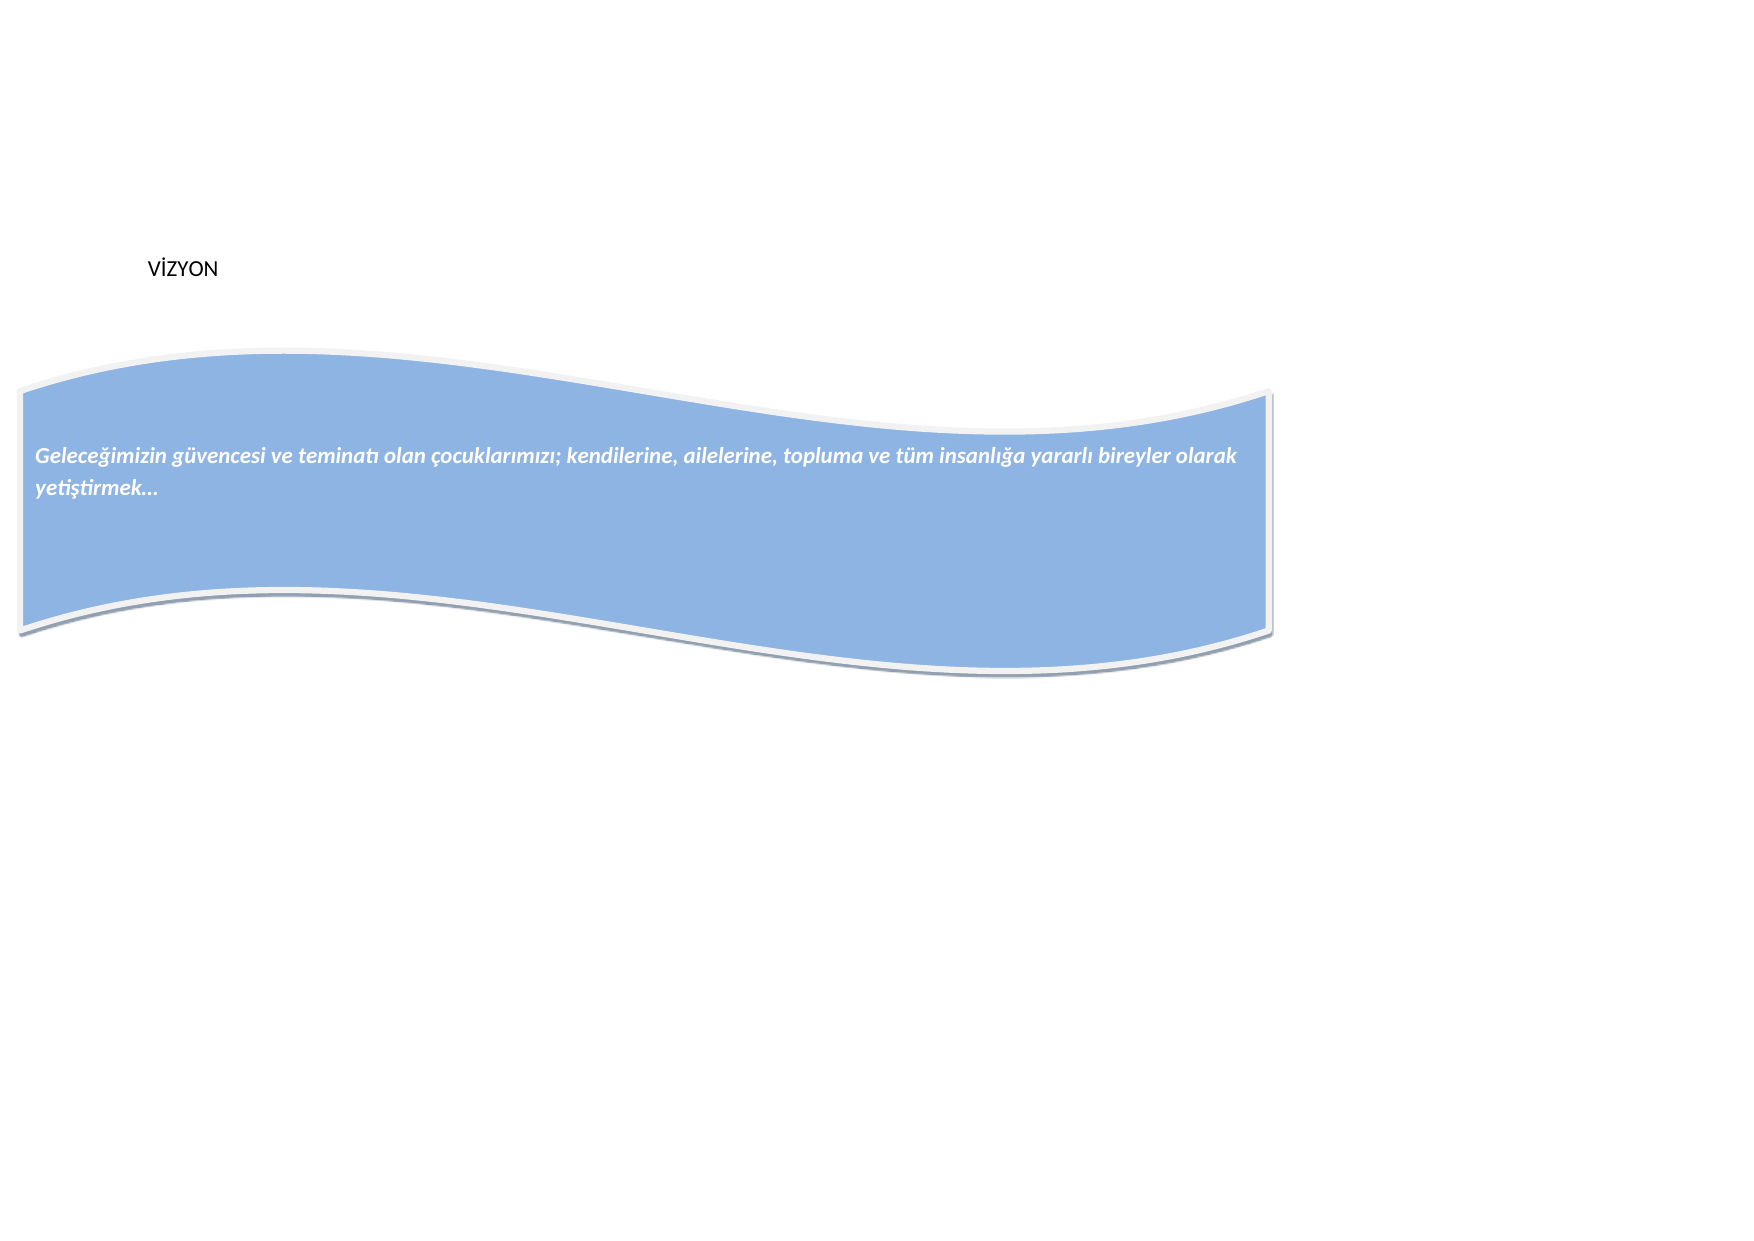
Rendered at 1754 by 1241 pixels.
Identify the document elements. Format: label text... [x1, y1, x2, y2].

text VİZYON [148, 254, 1606, 282]
